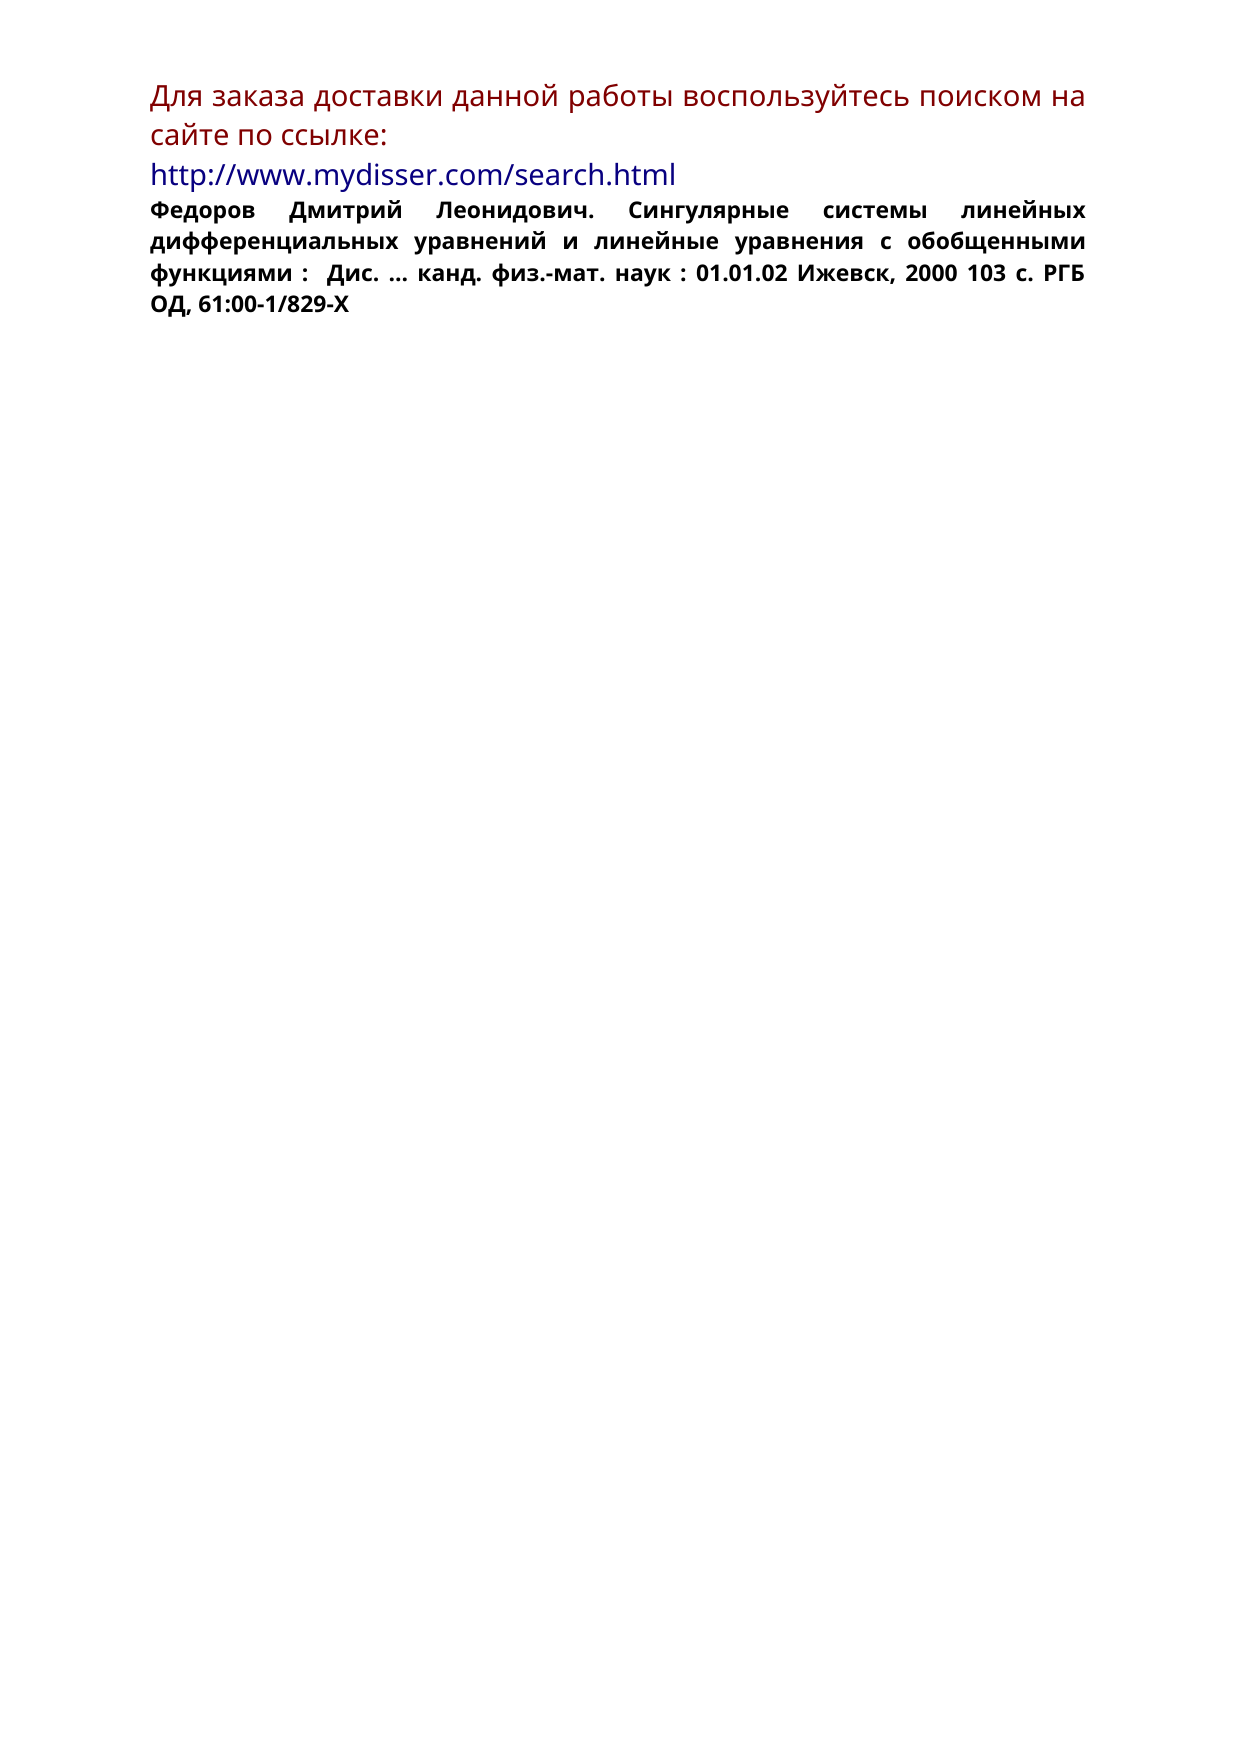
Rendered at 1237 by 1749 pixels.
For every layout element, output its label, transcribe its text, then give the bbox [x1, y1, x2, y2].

text Федоров Дмитрий Леонидович. Сингулярные системы линейных дифференциальных уравнений и линейные уравнения с обобщенными функциями : Дис. ... канд. физ.-мат. наук : 01.01.02 Ижевск, 2000 103 с. РГБ ОД, 61:00-1/829-X [150, 194, 1086, 319]
